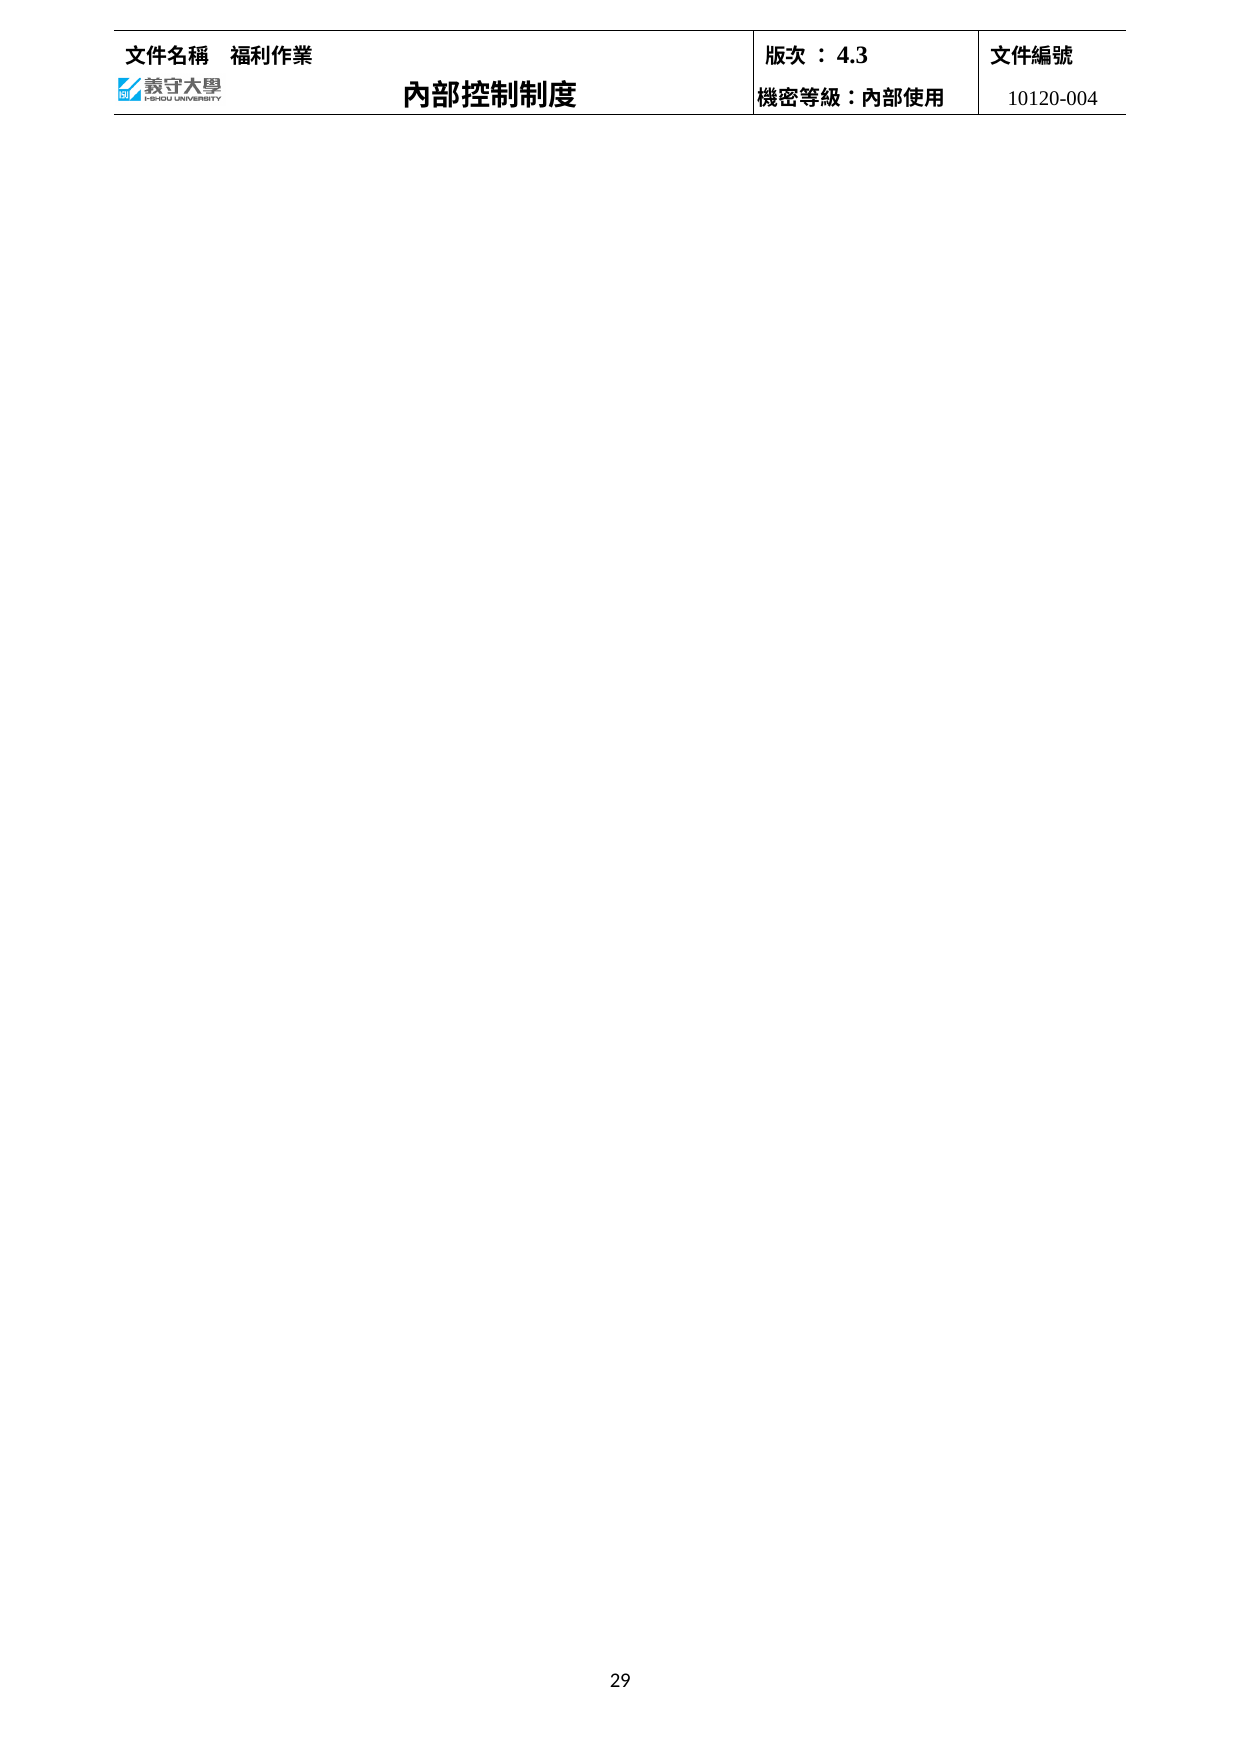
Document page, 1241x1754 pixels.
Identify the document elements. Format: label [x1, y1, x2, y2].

picture [115, 73, 226, 106]
